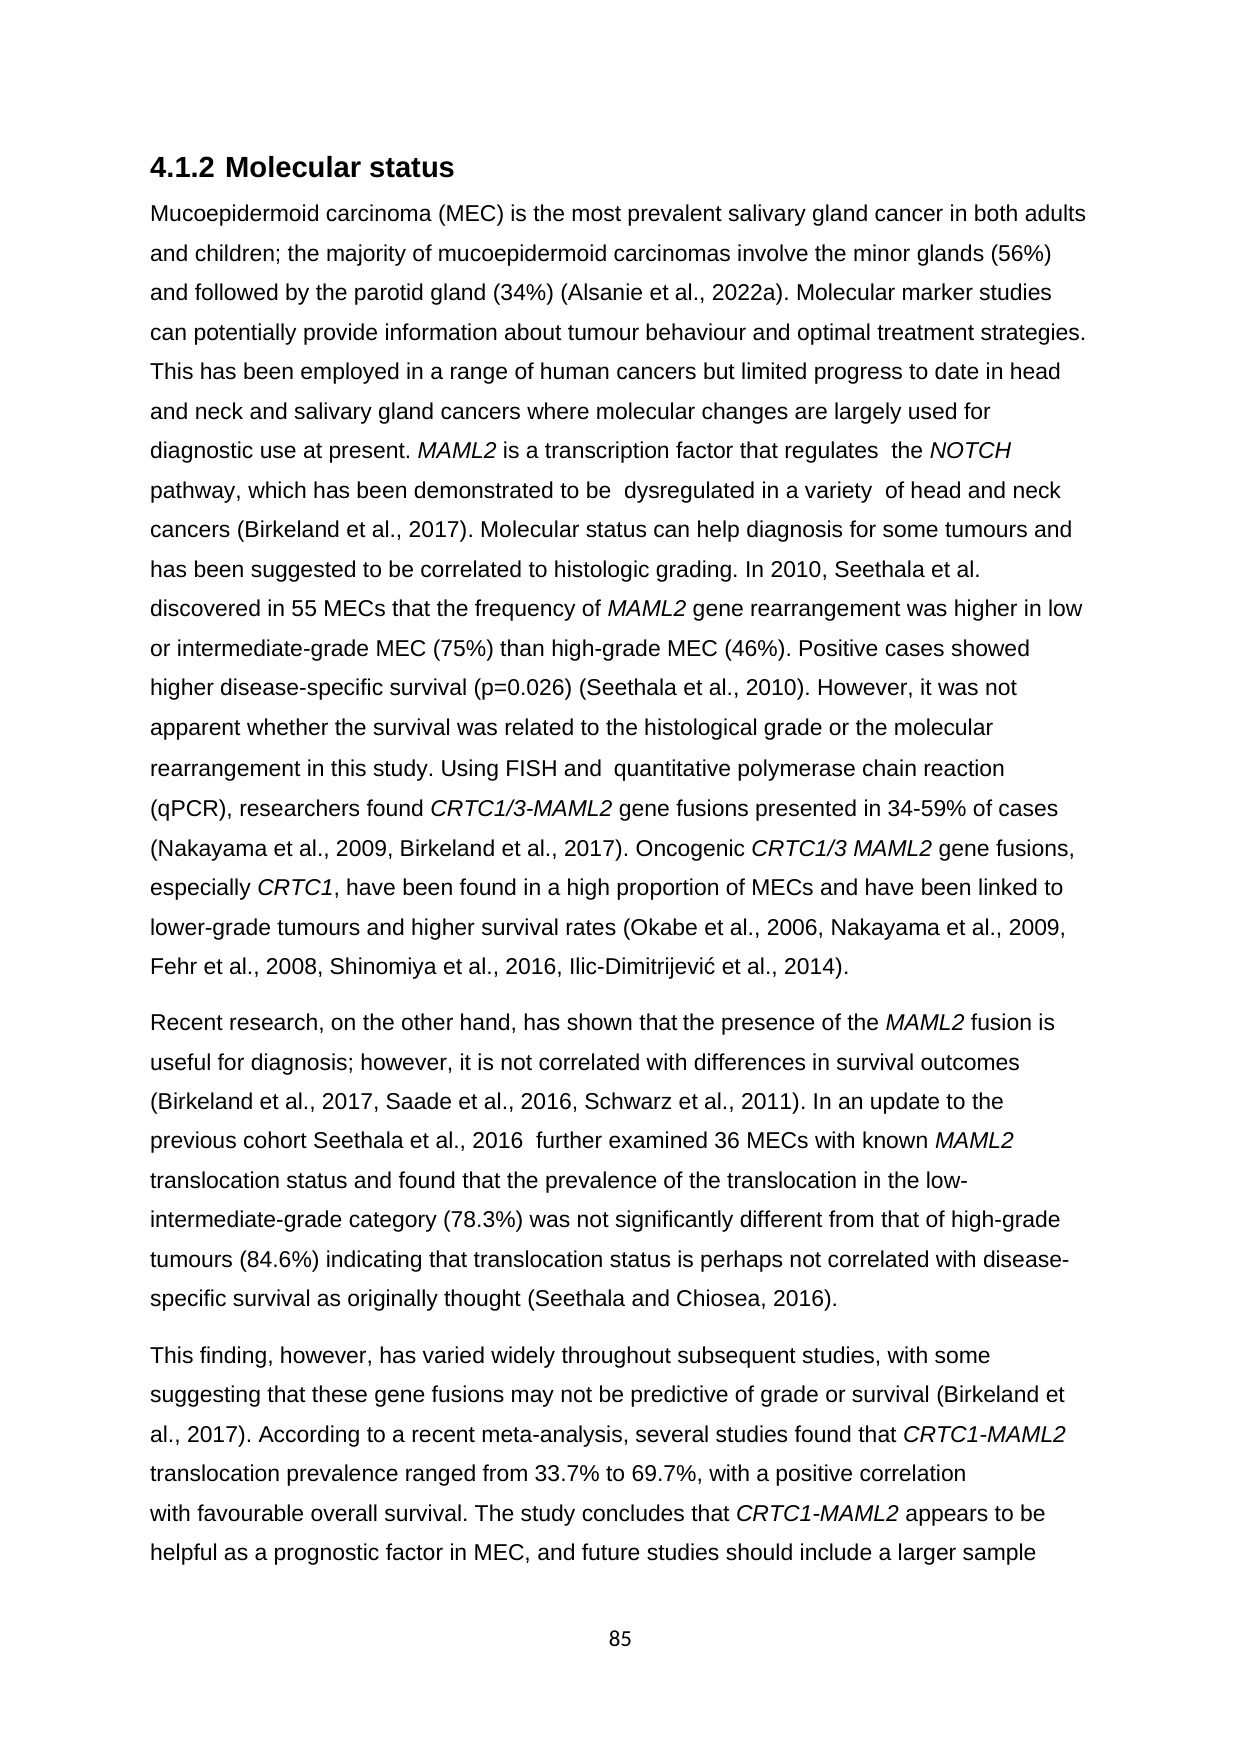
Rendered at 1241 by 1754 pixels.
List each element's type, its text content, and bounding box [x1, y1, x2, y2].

subtitle Molecular status [150, 150, 1090, 183]
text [150, 1342, 1090, 1565]
text Recent research, on the other hand, has shown that the presence of the MAML2 fusion is useful for diagnosis; however, it is not correlated with differences in survival outcomes (Birkeland et al., 2017, Saade et al., 2016, Schwarz et al., 2011). In an update to the previous cohort Seethala et al., 2016 further examined 36 MECs with known MAML2 translocation status and found that the prevalence of the translocation in the low-intermediate-grade category (78.3%) was not significantly different from that of high-grade tumours (84.6%) indicating that translocation status is perhaps not correlated with disease-specific survival as originally thought (Seethala and Chiosea, 2016). [150, 1009, 1090, 1312]
text Mucoepidermoid carcinoma (MEC) is the most prevalent salivary gland cancer in both adults and children; the majority of mucoepidermoid carcinomas involve the minor glands (56%) and followed by the parotid gland (34%) (Alsanie et al., 2022a). Molecular marker studies can potentially provide information about tumour behaviour and optimal treatment strategies. This has been employed in a range of human cancers but limited progress to date in head and neck and salivary gland cancers where molecular changes are largely used for diagnostic use at present. MAML2 is a transcription factor that regulates the NOTCH pathway, which has been demonstrated to be dysregulated in a variety of head and neck cancers (Birkeland et al., 2017). Molecular status can help diagnosis for some tumours and has been suggested to be correlated to histologic grading. In 2010, Seethala et al. discovered in 55 MECs that the frequency of MAML2 gene rearrangement was higher in low or intermediate-grade MEC (75%) than high-grade MEC (46%). Positive cases showed higher disease-specific survival (p=0.026) (Seethala et al., 2010). However, it was not apparent whether the survival was related to the histological grade or the molecular rearrangement in this study. Using FISH and quantitative polymerase chain reaction (qPCR), researchers found CRTC1/3-MAML2 gene fusions presented in 34-59% of cases (Nakayama et al., 2009, Birkeland et al., 2017). Oncogenic CRTC1/3 MAML2 gene fusions, especially CRTC1, have been found in a high proportion of MECs and have been linked to lower-grade tumours and higher survival rates (Okabe et al., 2006, Nakayama et al., 2009, Fehr et al., 2008, Shinomiya et al., 2016, Ilic-Dimitrijević et al., 2014). [150, 200, 1090, 979]
